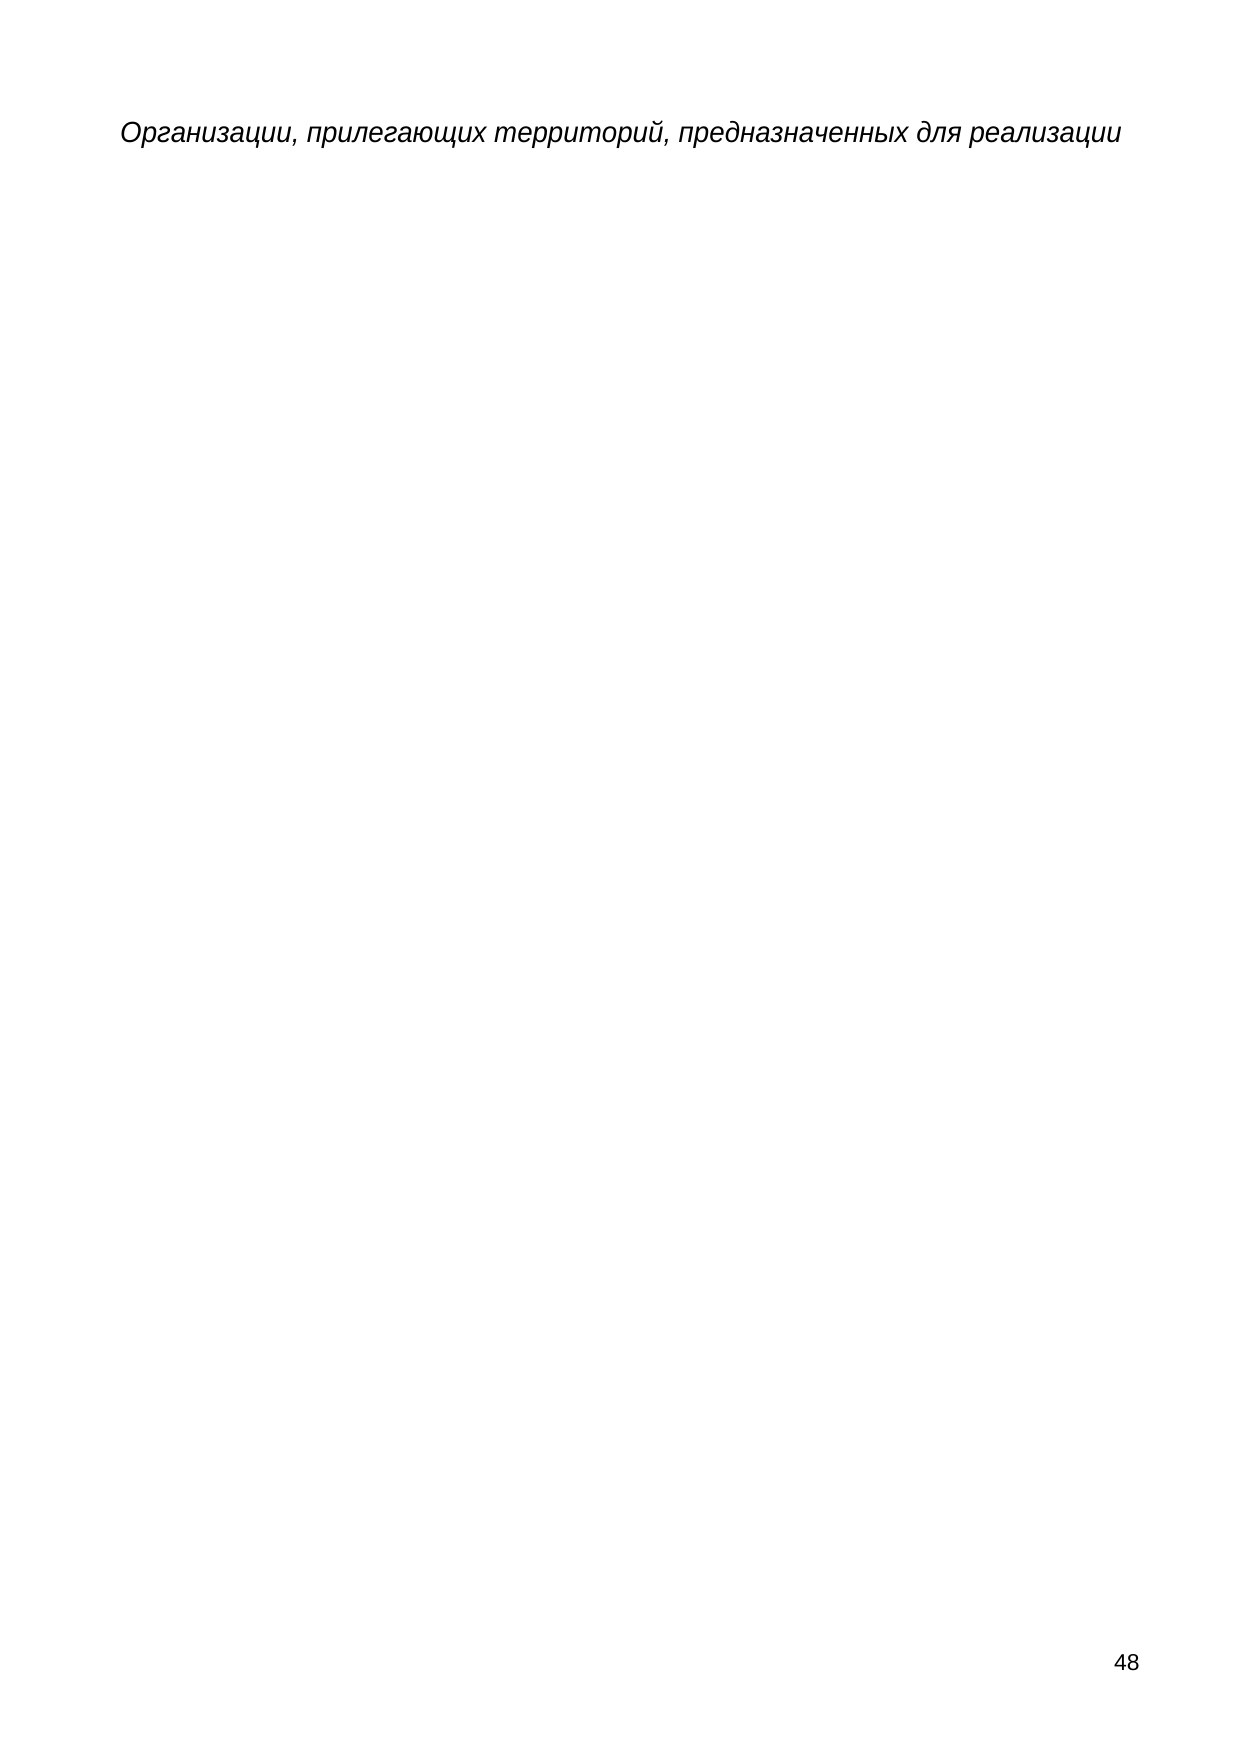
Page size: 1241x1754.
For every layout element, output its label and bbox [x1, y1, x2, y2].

text [120, 114, 1136, 148]
